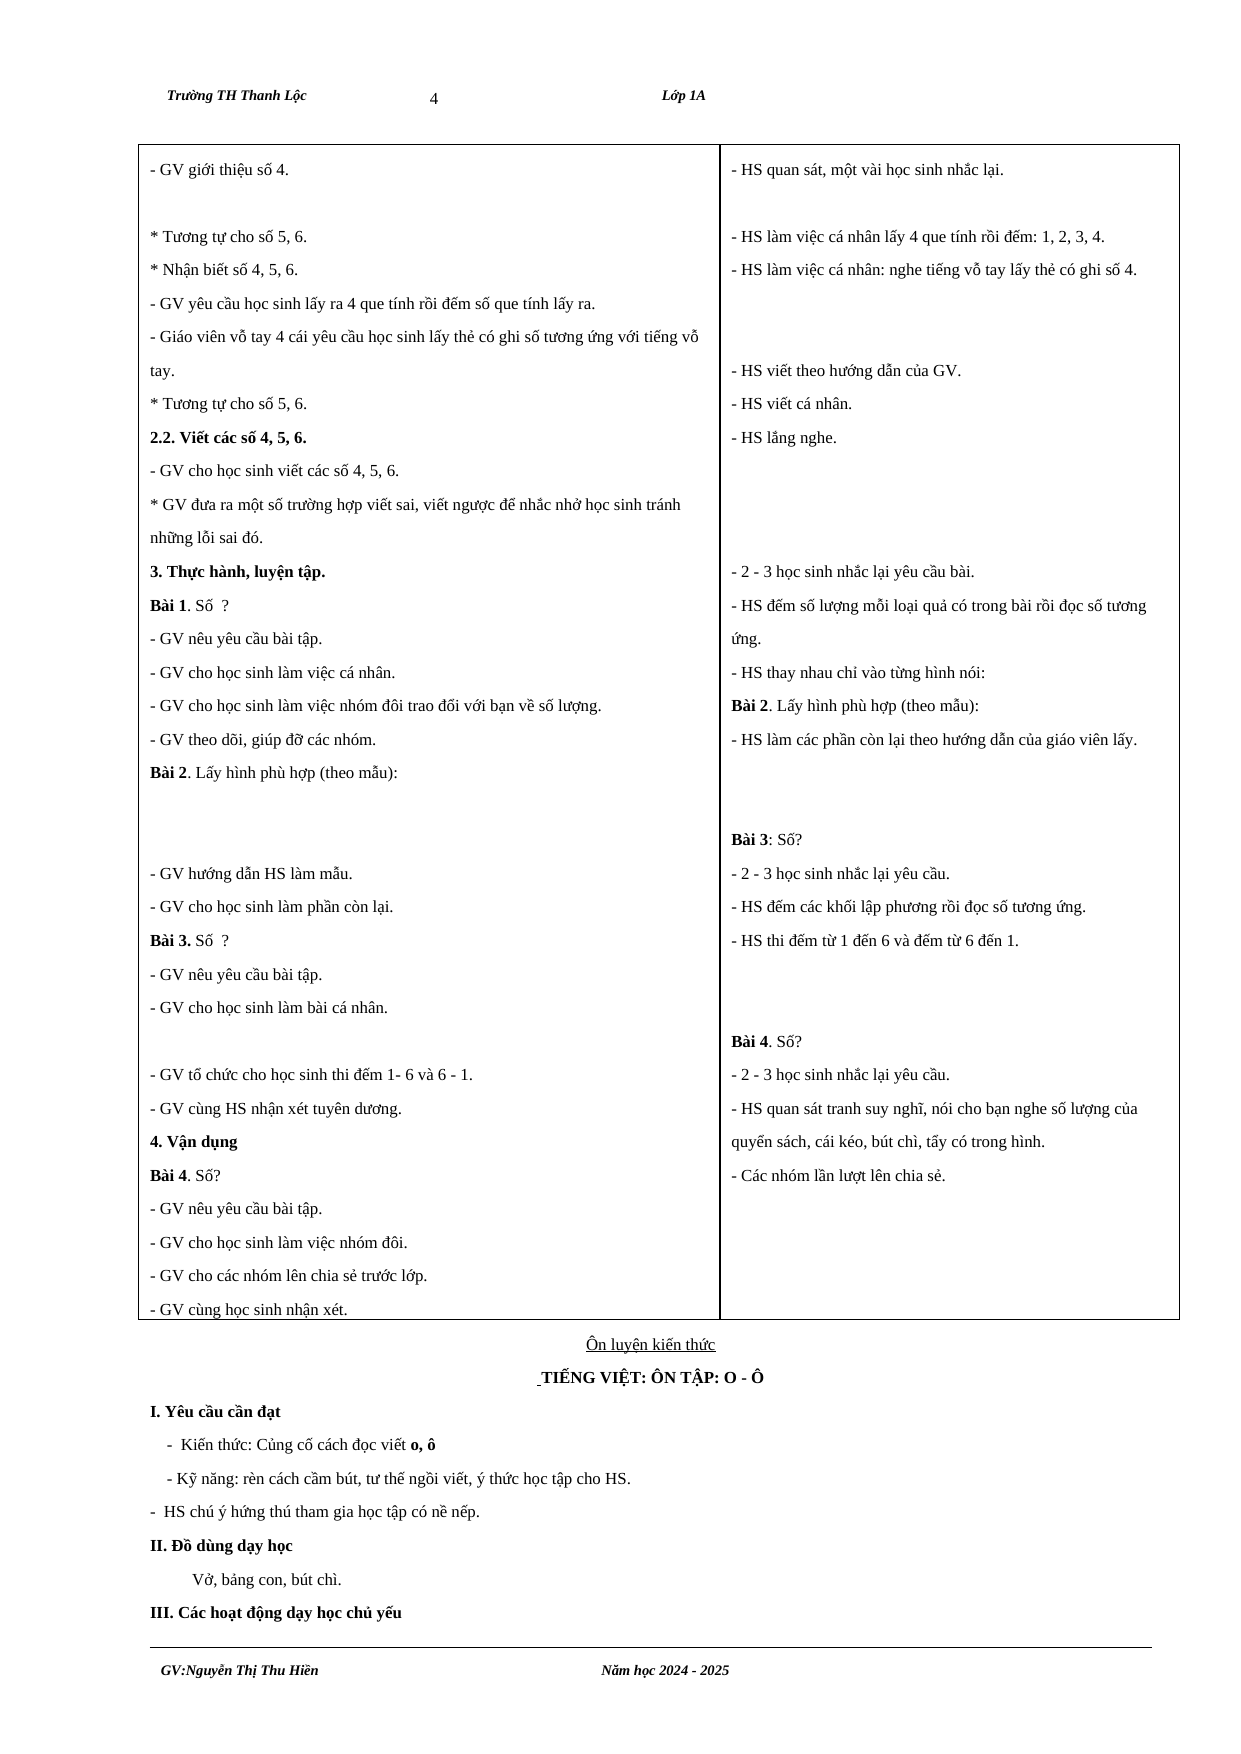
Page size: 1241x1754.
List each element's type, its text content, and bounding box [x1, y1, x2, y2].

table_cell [721, 145, 1179, 1319]
text - Kiến thức: Củng cố cách đọc viết o, ô [150, 1421, 1152, 1454]
text I. Yêu cầu cần đạt [150, 1387, 1152, 1421]
text II. Đồ dùng dạy học [150, 1522, 1152, 1555]
text TIẾNG VIỆT: ÔN TẬP: O - Ô [150, 1354, 1152, 1387]
text Vở, bảng con, bút chì. [150, 1555, 1152, 1589]
text - HS chú ý hứng thú tham gia học tập có nề nếp. [150, 1488, 1152, 1522]
text - Kỹ năng: rèn cách cầm bút, tư thế ngồi viết, ý thức học tập cho HS. [150, 1454, 1152, 1488]
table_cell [139, 145, 719, 1319]
text Ôn luyện kiến thức [150, 1320, 1152, 1354]
text III. Các hoạt động dạy học chủ yếu [150, 1589, 1152, 1622]
